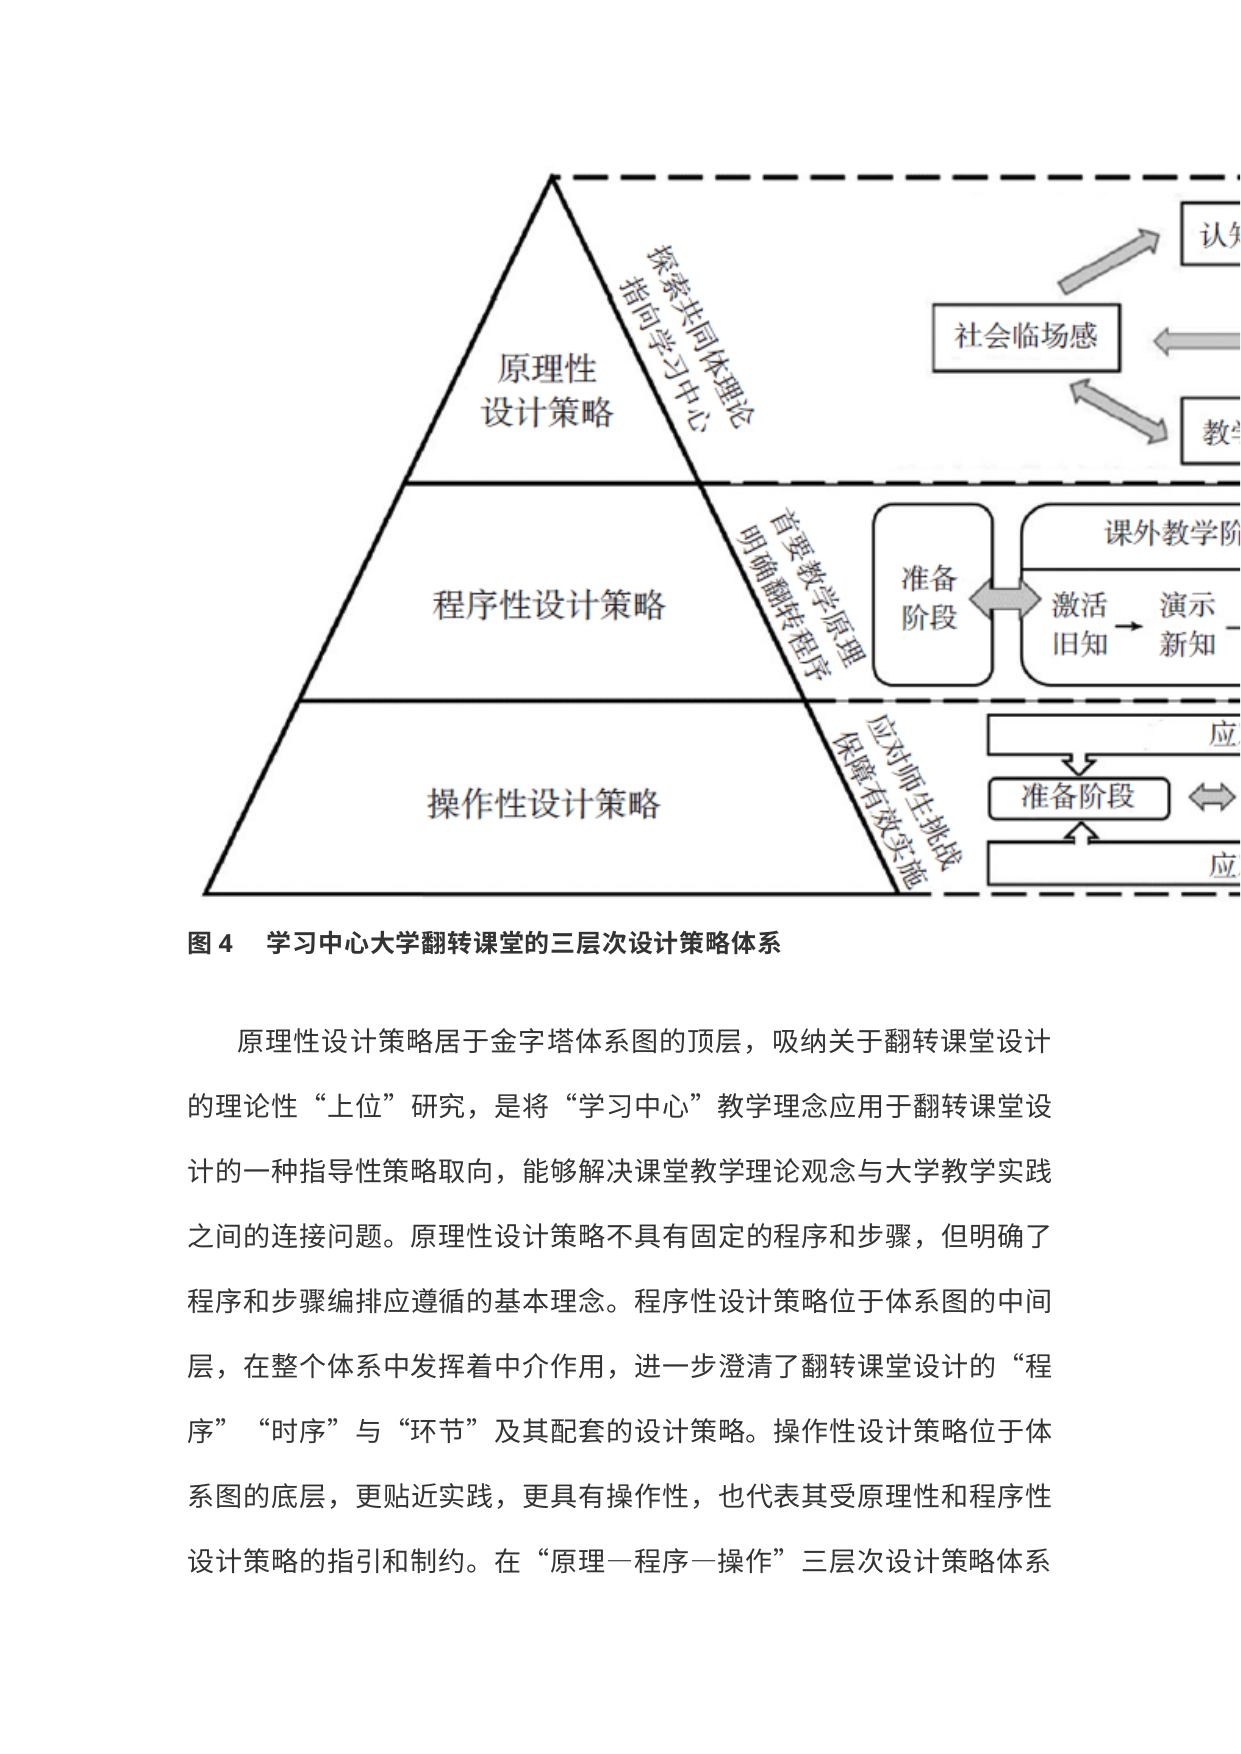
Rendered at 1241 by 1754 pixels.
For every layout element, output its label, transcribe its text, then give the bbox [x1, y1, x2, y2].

picture [187, 162, 1241, 908]
text 图4 学习中心大学翻转课堂的三层次设计策略体系 [187, 909, 1053, 1007]
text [187, 1007, 1053, 1592]
